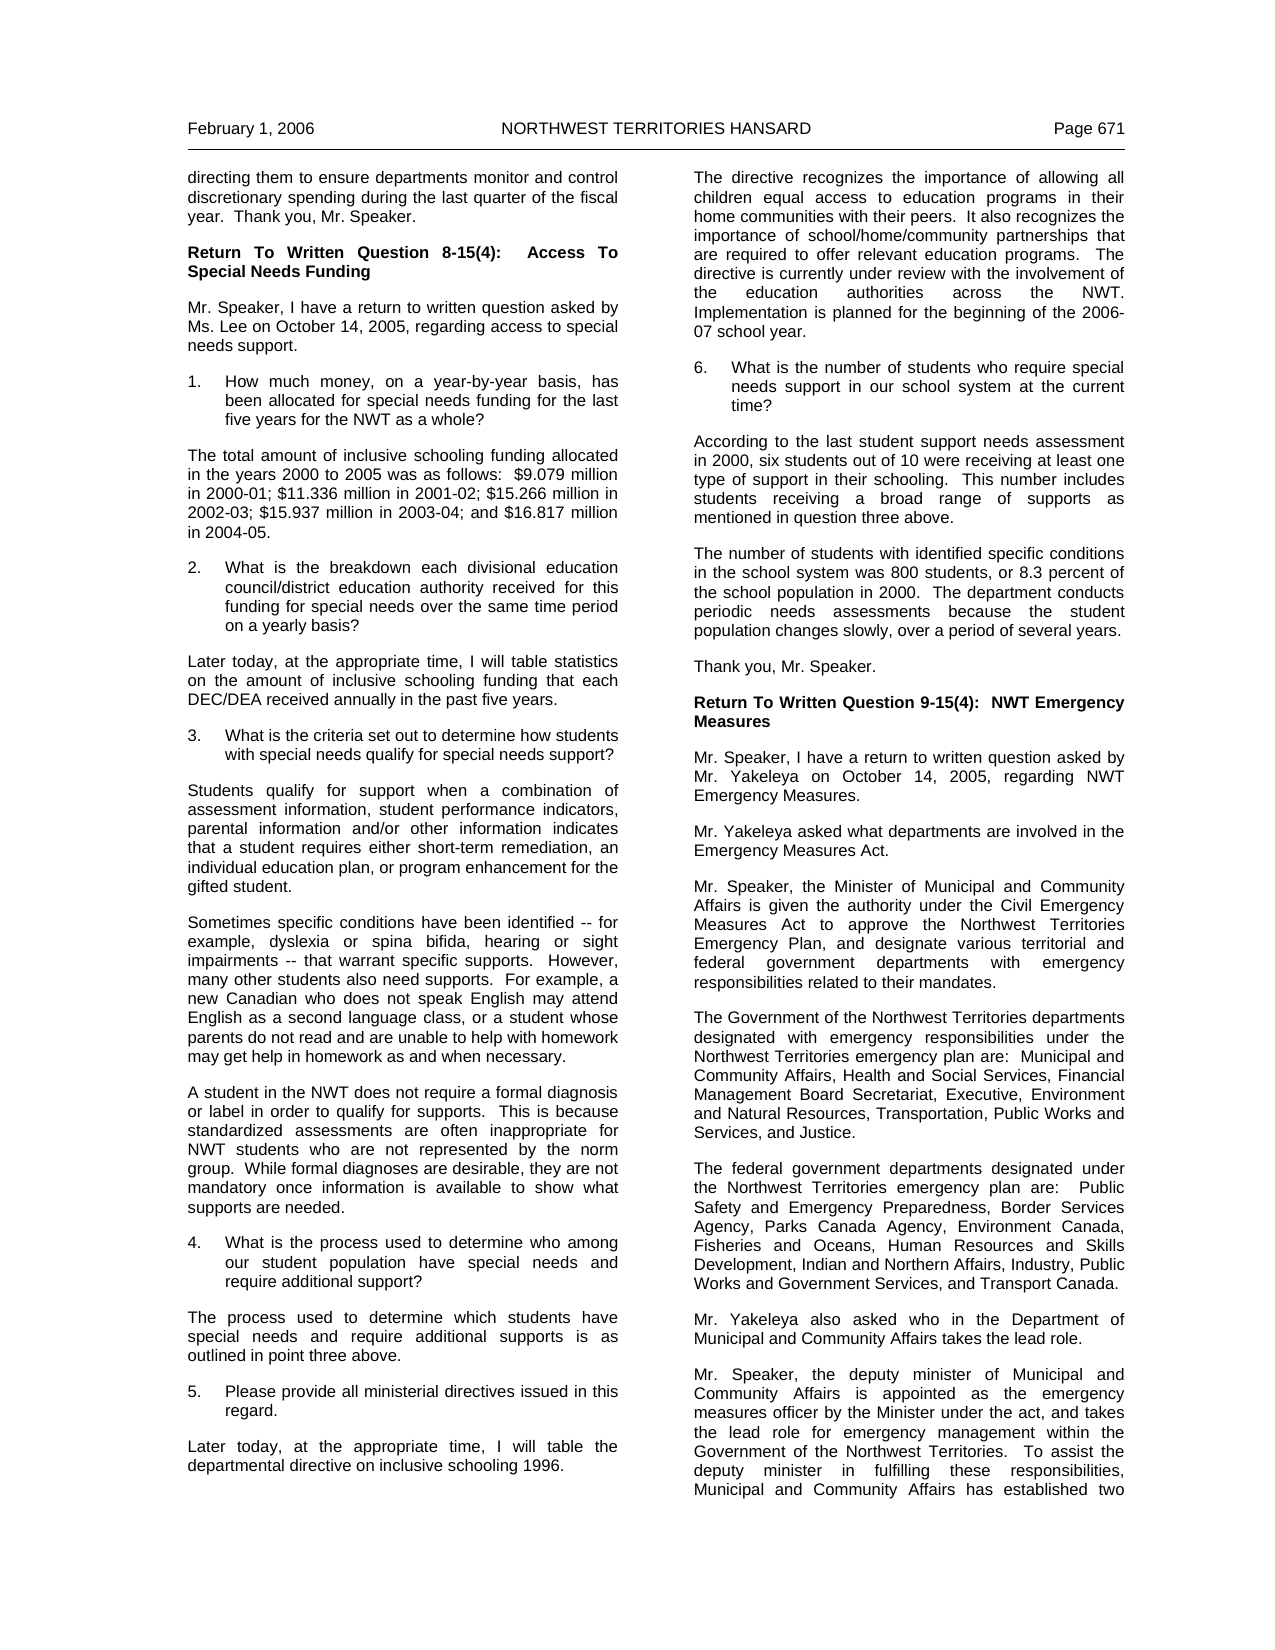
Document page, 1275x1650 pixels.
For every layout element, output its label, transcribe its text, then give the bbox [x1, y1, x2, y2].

text Mr. Speaker, the Minister of Municipal and Community Affairs is given the authority under the Civil Emergency Measures Act to approve the Northwest Territories Emergency Plan, and designate various territorial and federal government departments with emergency responsibilities related to their mandates. [694, 877, 1125, 992]
list Please provide all ministerial directives issued in this regard. [187, 1382, 619, 1420]
list What is the criteria set out to determine how students with special needs qualify for special needs support? [187, 726, 619, 764]
list How much money, on a year-by-year basis, has been allocated for special needs funding for the last five years for the NWT as a whole? [187, 372, 619, 429]
text Mr. Speaker, I have a return to written question asked by Mr. Yakeleya on October 14, 2005, regarding NWT Emergency Measures. [694, 747, 1125, 805]
text Later today, at the appropriate time, I will table the departmental directive on inclusive schooling 1996. [187, 1437, 619, 1475]
text Mr. Speaker, I have a return to written question asked by Ms. Lee on October 14, 2005, regarding access to special needs support. [187, 297, 619, 355]
list What is the breakdown each divisional education council/district education authority received for this funding for special needs over the same time period on a yearly basis? [187, 558, 619, 635]
list What is the process used to determine who among our student population have special needs and require additional support? [187, 1233, 619, 1291]
text Mr. Yakeleya asked what departments are involved in the Emergency Measures Act. [694, 822, 1125, 860]
text A student in the NWT does not require a formal diagnosis or label in order to qualify for supports. This is because standardized assessments are often inappropriate for NWT students who are not represented by the norm group. While formal diagnoses are desirable, they are not mandatory once information is available to show what supports are needed. [187, 1082, 619, 1217]
text The Government of the departments designated with emergency responsibilities under the emergency plan are: Municipal and Community Affairs, Health and Social Services, Financial Management Board Secretariat, Executive, Environment and Natural Resources, Transportation, Public Works and Services, and Justice. [694, 1008, 1125, 1142]
text Later today, at the appropriate time, I will table statistics on the amount of inclusive schooling funding that each DEC/DEA received annually in the past five years. [187, 652, 619, 709]
text Students qualify for support when a combination of assessment information, student performance indicators, parental information and/or other information indicates that a student requires either short-term remediation, an individual education plan, or program enhancement for the gifted student. [187, 781, 619, 896]
text The number of students with identified specific conditions in the school system was 800 students, or 8.3 percent of the school population in 2000. The department conducts periodic needs assessments because the student population changes slowly, over a period of several years. [694, 544, 1125, 640]
text The federal government departments designated under the emergency plan are: Public Safety and Emergency Preparedness, Border Services Agency, Parks Canada Agency, Environment Canada, Fisheries and Oceans, Human Resources and Skills Development, Indian and Northern Affairs, Industry, Public Works and Government Services, and Transport . [694, 1159, 1125, 1293]
text According to the last student support needs assessment in 2000, six students out of 10 were receiving at least one type of support in their schooling. This number includes students receiving a broad range of supports as mentioned in question three above. [694, 432, 1125, 527]
subtitle Return To Written Question 8-15(4): Access To Special Needs Funding [187, 242, 619, 281]
list What is the number of students who require special needs support in our school system at the current time? [694, 357, 1125, 415]
text The directive recognizes the importance of allowing all children equal access to education programs in their home communities with their peers. It also recognizes the importance of school/home/community partnerships that are required to offer relevant education programs. The directive is currently under review with the involvement of the education authorities across the NWT. Implementation is planned for the beginning of the 2006-07 school year. [694, 168, 1125, 341]
text Mr. Yakeleya also asked who in the Department of Municipal and Community Affairs takes the lead role. [694, 1310, 1125, 1348]
text Sometimes specific conditions have been identified -- for example, dyslexia or spina bifida, hearing or sight impairments -- that warrant specific supports. However, many other students also need supports. For example, a new Canadian who does not speak English may attend English as a second language class, or a student whose parents do not read and are unable to help with homework may get help in homework as and when necessary. [187, 912, 619, 1066]
text The total amount of inclusive schooling funding allocated in the years 2000 to 2005 was as follows: $9.079 million in 2000-01; $11.336 million in 2001-02; $15.266 million in 2002-03; $15.937 million in 2003-04; and $16.817 million in 2004-05. [187, 446, 619, 542]
subtitle Return To Written Question 9-15(4): NWT Emergency Measures [694, 692, 1125, 731]
text The process used to determine which students have special needs and require additional supports is as outlined in point three above. [187, 1307, 619, 1365]
text Thank you, Mr. Speaker. [694, 657, 1125, 676]
